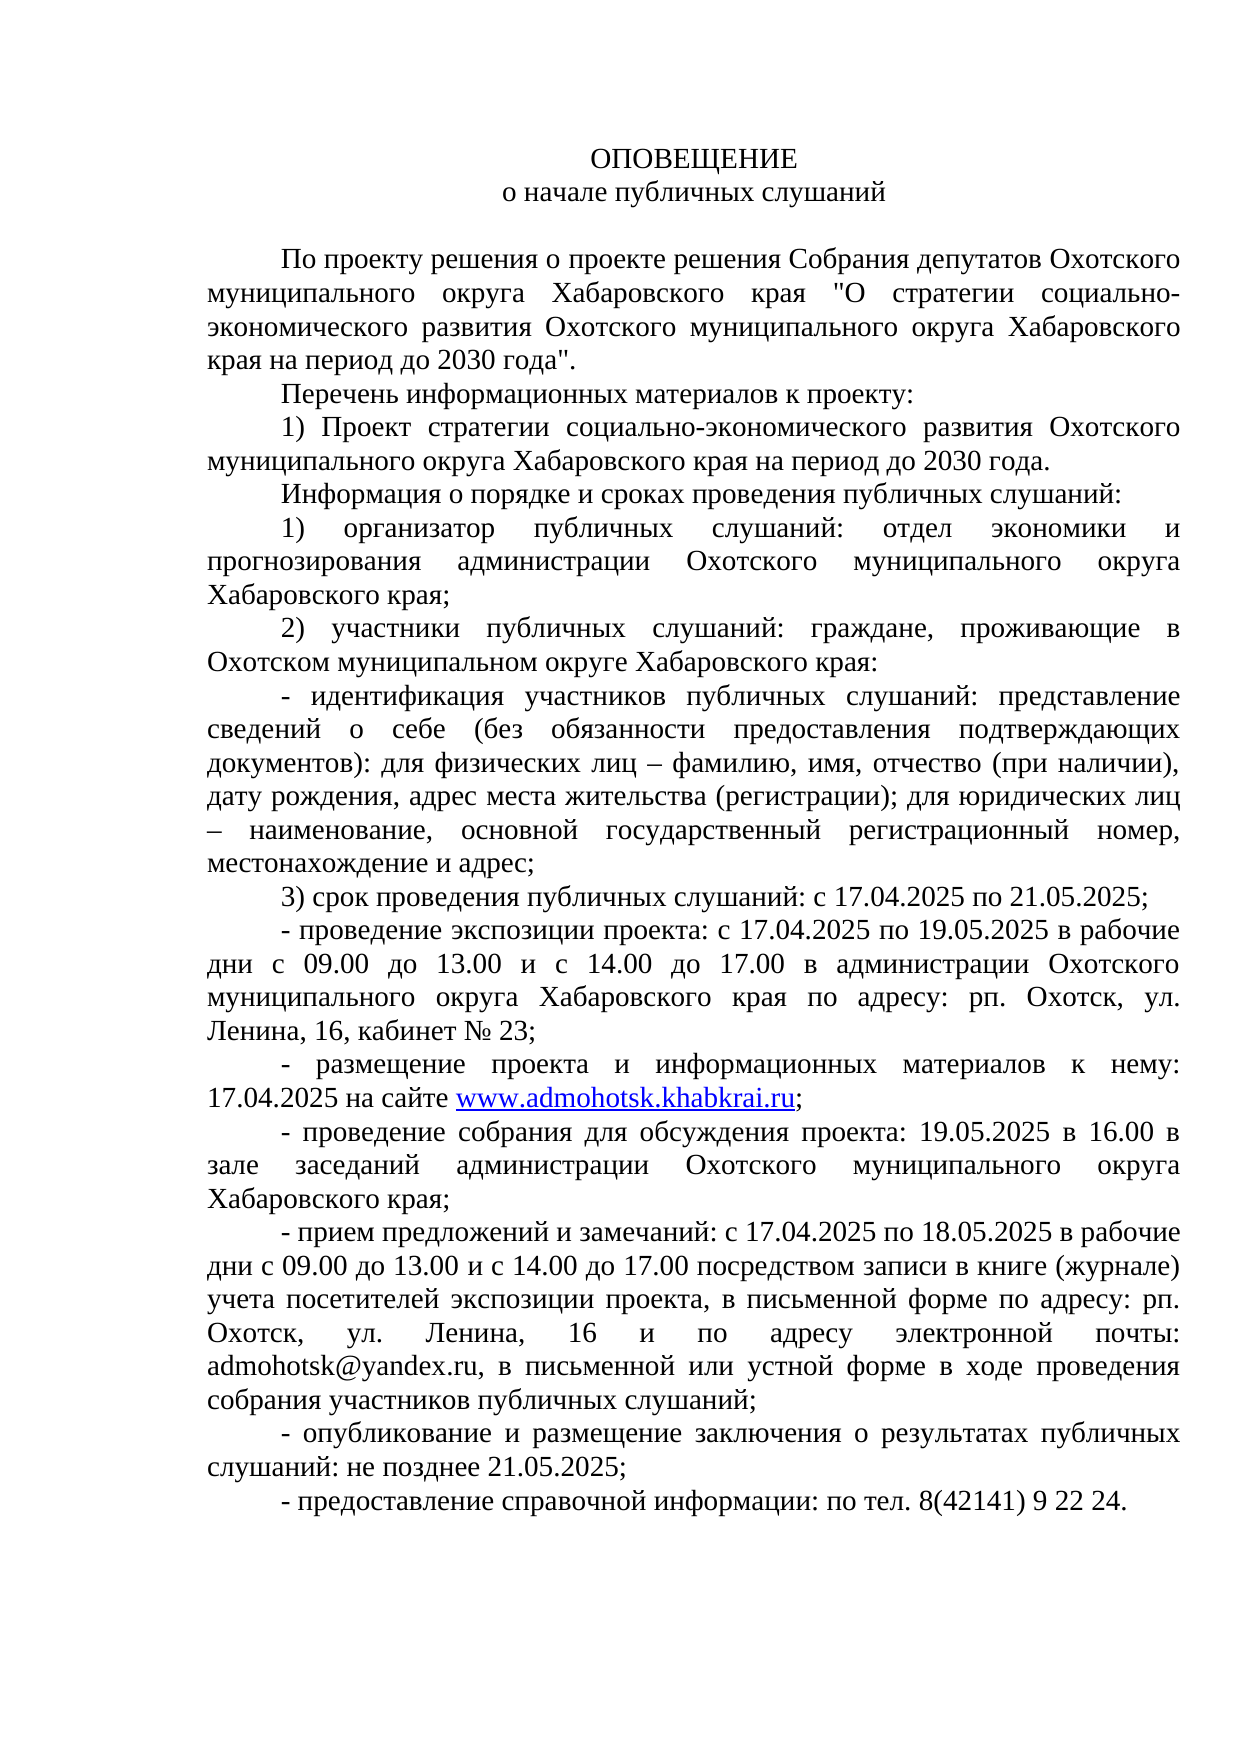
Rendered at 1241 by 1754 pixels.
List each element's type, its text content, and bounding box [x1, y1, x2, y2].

text - прием предложений и замечаний: с 17.04.2025 по 18.05.2025 в рабочие дни с 09.00 до 13.00 и с 14.00 до 17.00 посредством записи в книге (журнале) учета посетителей экспозиции проекта, в письменной форме по адресу: рп. Охотск, ул. Ленина, 16 и по адресу электронной почты: admоhotsk@yandex.ru, в письменной или устной форме в ходе проведения собрания участников публичных слушаний; [207, 1214, 1181, 1416]
text о начале публичных слушаний [207, 174, 1181, 208]
text По проекту решения о проекте решения Собрания депутатов Охотского муниципального округа Хабаровского края "О стратегии социально-экономического развития Охотского муниципального округа Хабаровского края на период до 2030 года". [207, 242, 1181, 376]
text 3) срок проведения публичных слушаний: с 17.04.2025 по 21.05.2025; [207, 879, 1181, 912]
text - предоставление справочной информации: по тел. 8(42141) 9 22 24. [207, 1483, 1181, 1516]
text 2) участники публичных слушаний: граждане, проживающие в Охотском муниципальном округе Хабаровского края: [207, 611, 1181, 678]
text - размещение проекта и информационных материалов к нему: 17.04.2025 на сайте www.admohotsk.khаbkrai.ru; [207, 1047, 1181, 1114]
text - идентификация участников публичных слушаний: представление сведений о себе (без обязанности предоставления подтверждающих документов): для физических лиц – фамилию, имя, отчество (при наличии), дату рождения, адрес места жительства (регистрации); для юридических лиц – наименование, основной государственный регистрационный номер, местонахождение и адрес; [207, 678, 1181, 879]
text ОПОВЕЩЕНИЕ [207, 141, 1181, 174]
text Информация о порядке и сроках проведения публичных слушаний: [207, 476, 1181, 510]
text - опубликование и размещение заключения о результатах публичных слушаний: не позднее 21.05.2025; [207, 1416, 1181, 1483]
text - проведение экспозиции проекта: с 17.04.2025 по 19.05.2025 в рабочие дни с 09.00 до 13.00 и с 14.00 до 17.00 в администрации Охотского муниципального округа Хабаровского края по адресу: рп. Охотск, ул. Ленина, 16, кабинет № 23; [207, 912, 1181, 1047]
text 1) Проект стратегии социально-экономического развития Охотского муниципального округа Хабаровского края на период до 2030 года. [207, 409, 1181, 476]
text - проведение собрания для обсуждения проекта: 19.05.2025 в 16.00 в зале заседаний администрации Охотского муниципального округа Хабаровского края; [207, 1114, 1181, 1214]
text 1) организатор публичных слушаний: отдел экономики и прогнозирования администрации Охотского муниципального округа Хабаровского края; [207, 510, 1181, 611]
text Перечень информационных материалов к проекту: [207, 376, 1181, 409]
